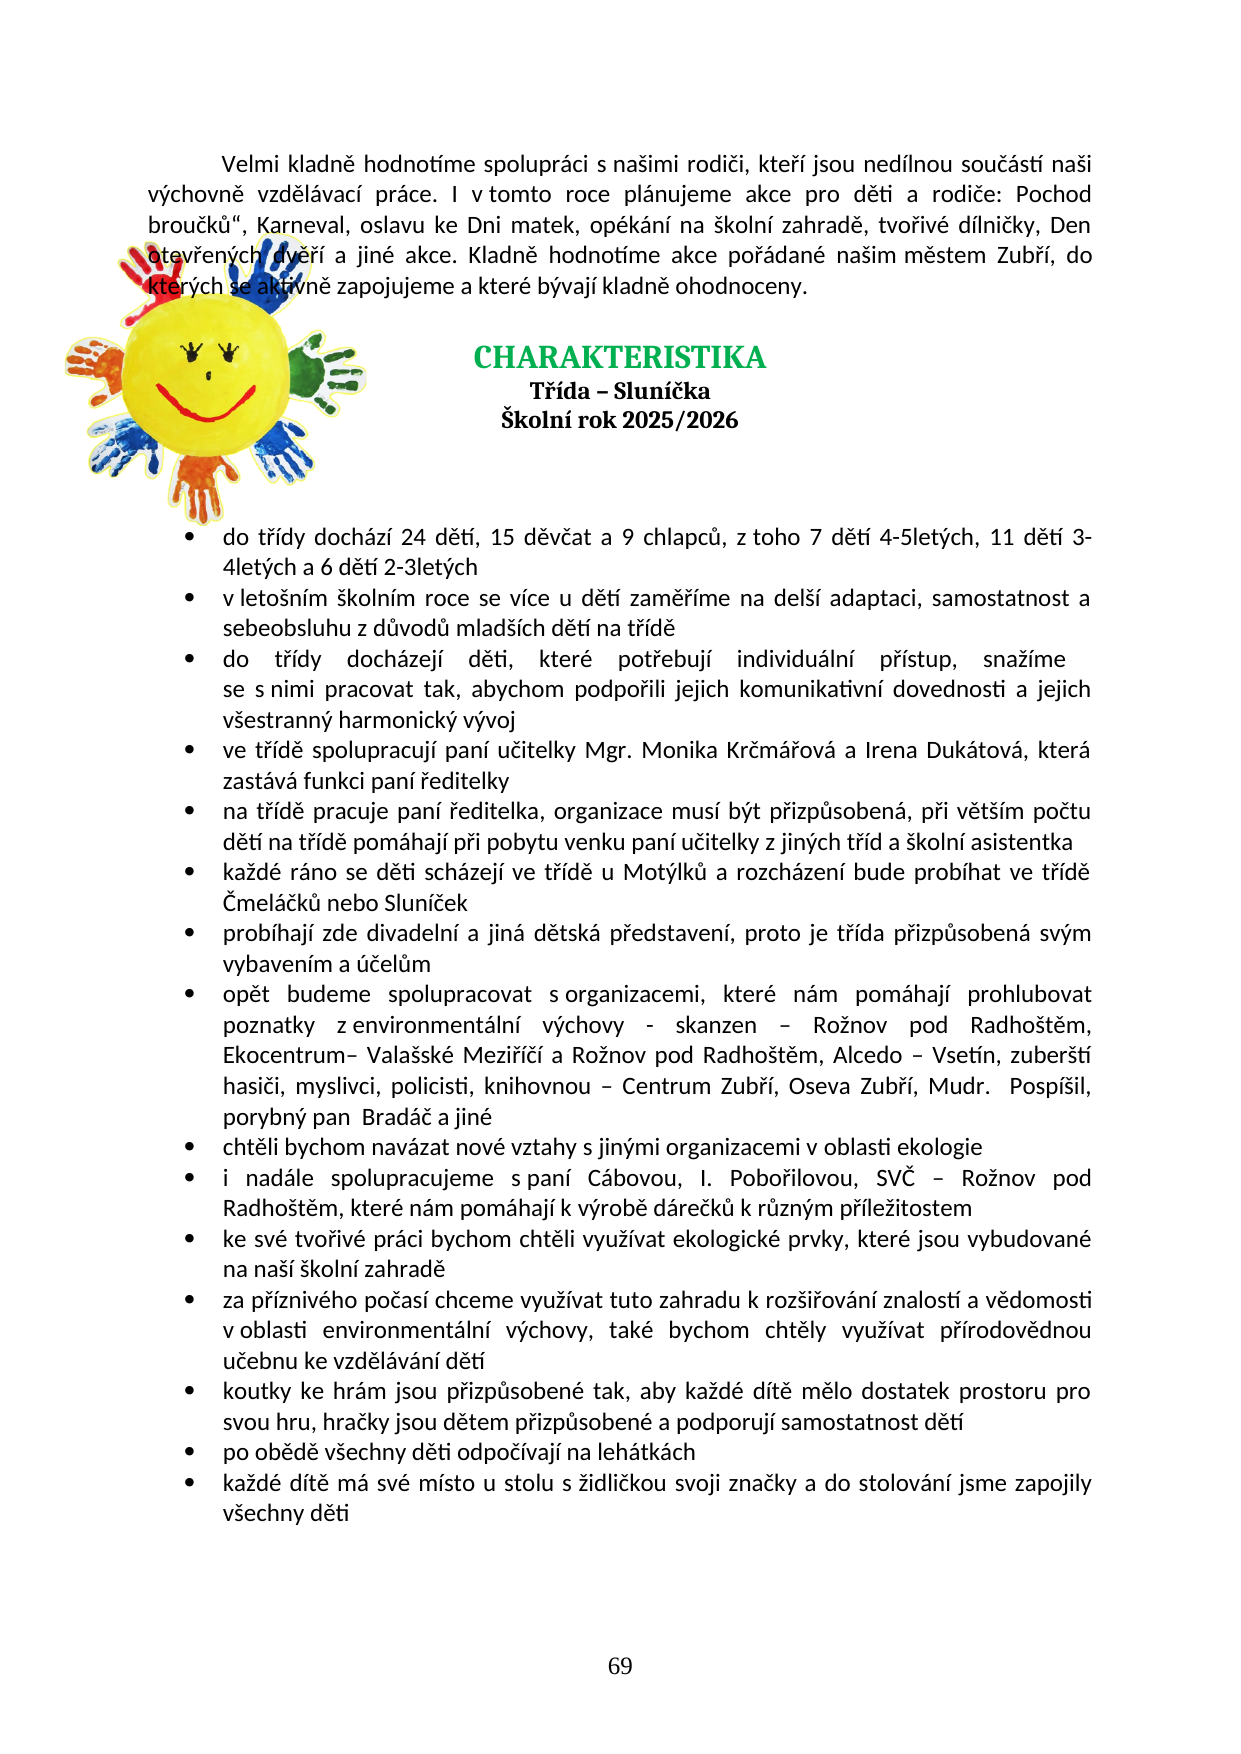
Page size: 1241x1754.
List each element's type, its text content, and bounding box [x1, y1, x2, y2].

list koutky ke hrám jsou přizpůsobené tak, aby každé dítě mělo dostatek prostoru pro svou hru, hračky jsou dětem přizpůsobené a podporují samostatnost dětí [185, 1375, 1093, 1436]
list každé ráno se děti scházejí ve třídě u Motýlků a rozcházení bude probíhat ve třídě Čmeláčků nebo Sluníček [185, 856, 1093, 917]
list i nadále spolupracujeme s paní Cábovou, I. Pobořilovou, SVČ – Rožnov pod Radhoštěm, které nám pomáhají k výrobě dárečků k různým příležitostem [185, 1162, 1093, 1223]
list ke své tvořivé práci bychom chtěli využívat ekologické prvky, které jsou vybudované na naší školní zahradě [185, 1223, 1093, 1284]
text Velmi kladně hodnotíme spolupráci s našimi rodiči, kteří jsou nedílnou součástí naši výchovně vzdělávací práce. I v tomto roce plánujeme akce pro děti a rodiče: Pochod broučků“, Karneval, oslavu ke Dni matek, opékání na školní zahradě, tvořivé dílničky, Den otevřených dvěří a jiné akce. Kladně hodnotíme akce pořádané našim městem Zubří, do kterých se aktivně zapojujeme a které bývají kladně ohodnoceny. [148, 148, 1093, 300]
text CHARAKTERISTIKA [148, 339, 1093, 377]
list do třídy docházejí děti, které potřebují individuální přístup, snažíme se s nimi pracovat tak, abychom podpořili jejich komunikativní dovednosti a jejich všestranný harmonický vývoj [185, 643, 1093, 734]
list po obědě všechny děti odpočívají na lehátkách [185, 1436, 1093, 1467]
list chtěli bychom navázat nové vztahy s jinými organizacemi v oblasti ekologie [185, 1131, 1093, 1162]
list opět budeme spolupracovat s organizacemi, které nám pomáhají prohlubovat poznatky z environmentální výchovy - skanzen – Rožnov pod Radhoštěm, Ekocentrum– Valašské Meziříčí a Rožnov pod Radhoštěm, Alcedo – Vsetín, zuberští hasiči, myslivci, policisti, knihovnou – Centrum Zubří, Oseva Zubří, Mudr. Pospíšil, porybný pan Bradáč a jiné [185, 978, 1093, 1131]
list za příznivého počasí chceme využívat tuto zahradu k rozšiřování znalostí a vědomosti v oblasti environmentální výchovy, také bychom chtěly využívat přírodovědnou učebnu ke vzdělávání dětí [185, 1284, 1093, 1375]
picture [64, 232, 367, 526]
list na třídě pracuje paní ředitelka, organizace musí být přizpůsobená, při větším počtu dětí na třídě pomáhají při pobytu venku paní učitelky z jiných tříd a školní asistentka [185, 795, 1093, 856]
list v letošním školním roce se více u dětí zaměříme na delší adaptaci, samostatnost a sebeobsluhu z důvodů mladších dětí na třídě [185, 582, 1093, 643]
list probíhají zde divadelní a jiná dětská představení, proto je třída přizpůsobená svým vybavením a účelům [185, 917, 1093, 978]
text Školní rok 2025/2026 [148, 406, 1093, 434]
list ve třídě spolupracují paní učitelky Mgr. Monika Krčmářová a Irena Dukátová, která zastává funkci paní ředitelky [185, 734, 1093, 795]
list do třídy dochází 24 dětí, 15 děvčat a 9 chlapců, z toho 7 dětí 4-5letých, 11 dětí 3-4letých a 6 dětí 2-3letých [185, 521, 1093, 582]
text Třída – Sluníčka [148, 377, 1093, 406]
list každé dítě má své místo u stolu s židličkou svoji značky a do stolování jsme zapojily všechny děti [185, 1467, 1093, 1528]
